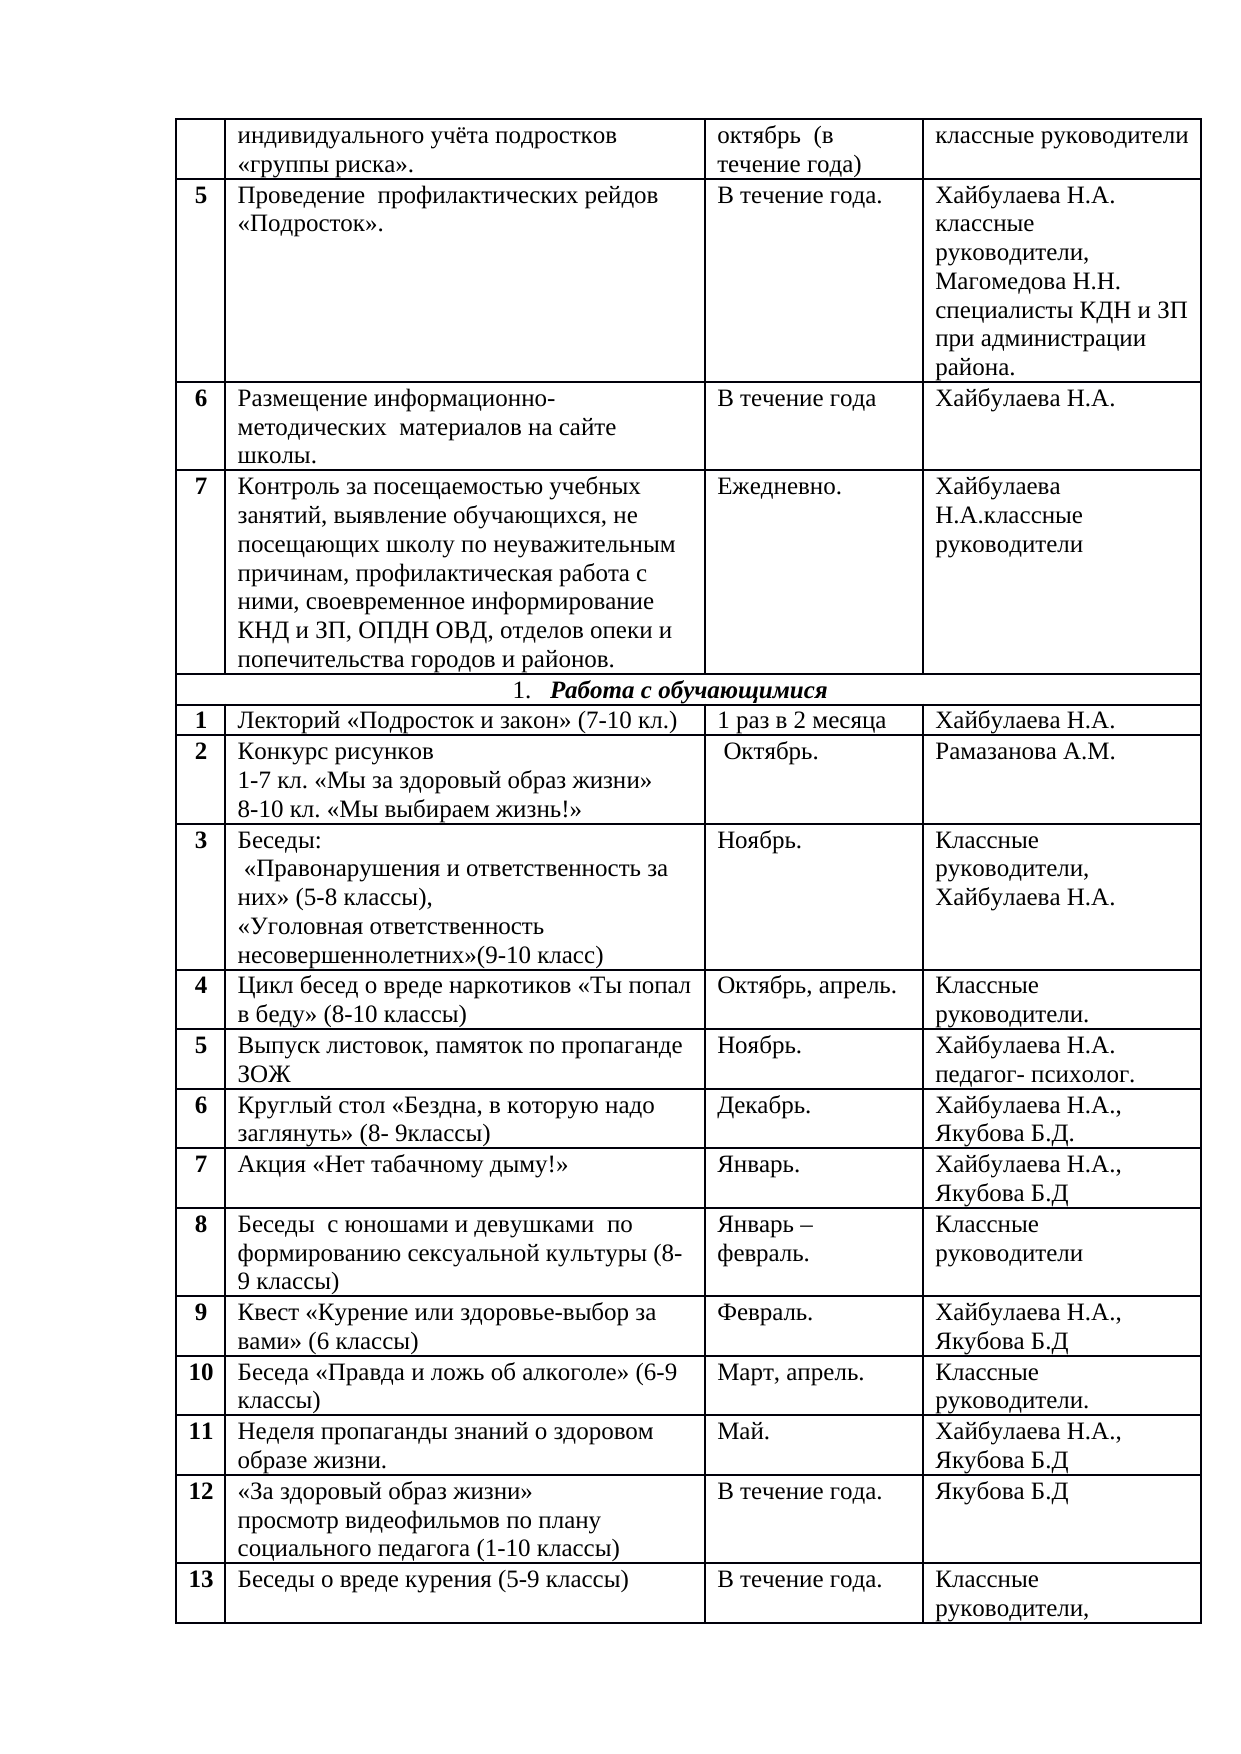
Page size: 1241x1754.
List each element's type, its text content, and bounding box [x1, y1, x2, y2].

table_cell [924, 1564, 1200, 1622]
table_cell Выпуск листовок, памяток по пропаганде ЗОЖ [226, 1030, 704, 1088]
table_cell Работа с обучающимися [177, 675, 1200, 703]
table_cell Хайбулаева Н.А. педагог- психолог. [924, 1030, 1200, 1088]
table_cell Круглый стол «Бездна, в которую надо заглянуть» (8- 9классы) [226, 1090, 704, 1147]
table_cell Хайбулаева Н.А. классные руководители, Магомедова Н.Н. специалисты КДН и ЗП при администрации района. [924, 180, 1200, 381]
table_cell Контроль за посещаемостью учебных занятий, выявление обучающихся, не посещающих школу по неуважительным причинам, профилактическая работа с ними, своевременное информирование КНД и ЗП, ОПДН ОВД, отделов опеки и попечительства городов и районов. [226, 471, 704, 673]
table_cell Якубова Б.Д [924, 1476, 1200, 1562]
table_cell Ежедневно. [706, 471, 922, 673]
table_cell Хайбулаева Н.А., Якубова Б.Д [924, 1416, 1200, 1474]
table_cell 6 [177, 1090, 224, 1147]
table_cell Беседы с юношами и девушками по формированию сексуальной культуры (8-9 классы) [226, 1209, 704, 1295]
table_cell 7 [177, 471, 224, 673]
table_cell 1 раз в 2 месяца [706, 706, 922, 734]
table_cell Размещение информационно-методических материалов на сайте школы. [226, 383, 704, 469]
table_cell Классные руководители, Хайбулаева Н.А. [924, 825, 1200, 968]
table_cell 2 [177, 736, 224, 823]
table_cell 7 [177, 1149, 224, 1207]
table_cell Декабрь. [706, 1090, 922, 1147]
table_cell Проведение профилактических рейдов «Подросток». [226, 180, 704, 381]
table_cell Классные руководители. [924, 971, 1200, 1028]
table_cell Классные руководители. [924, 1357, 1200, 1414]
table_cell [226, 1564, 704, 1622]
table_cell Хайбулаева Н.А., Якубова Б.Д [924, 1149, 1200, 1207]
table_cell Март, апрель. [706, 1357, 922, 1414]
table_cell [706, 120, 922, 178]
table_cell 6 [177, 383, 224, 469]
table_cell В течение года [706, 383, 922, 469]
table_cell Рамазанова А.М. [924, 736, 1200, 823]
table_cell Ноябрь. [706, 825, 922, 968]
table_cell Конкурс рисунков 1-7 кл. «Мы за здоровый образ жизни» 8-10 кл. «Мы выбираем жизнь!» [226, 736, 704, 823]
table_cell «За здоровый образ жизни» просмотр видеофильмов по плану социального педагога (1-10 классы) [226, 1476, 704, 1562]
table_cell Май. [706, 1416, 922, 1474]
table_cell Хайбулаева Н.А. [924, 383, 1200, 469]
table_cell 8 [177, 1209, 224, 1295]
table_cell Октябрь. [706, 736, 922, 823]
table_cell 5 [177, 1030, 224, 1088]
table_cell В течение года. [706, 180, 922, 381]
table_cell Январь – февраль. [706, 1209, 922, 1295]
table_cell 11 [177, 1416, 224, 1474]
table_cell Неделя пропаганды знаний о здоровом образе жизни. [226, 1416, 704, 1474]
table_cell Хайбулаева Н.А.классные руководители [924, 471, 1200, 673]
table_cell Январь. [706, 1149, 922, 1207]
table_cell 12 [177, 1476, 224, 1562]
table_cell 4 [177, 120, 224, 178]
table_cell Хайбулаева Н.А. [924, 706, 1200, 734]
table_cell Акция «Нет табачному дыму!» [226, 1149, 704, 1207]
table_cell В течение года. [706, 1476, 922, 1562]
table_cell 13 [177, 1564, 224, 1622]
table_cell Октябрь, апрель. [706, 971, 922, 1028]
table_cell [226, 120, 704, 178]
table_cell В течение года. [706, 1564, 922, 1622]
table_cell Классные руководители [924, 1209, 1200, 1295]
table_cell 3 [177, 825, 224, 968]
table_cell Беседы: «Правонарушения и ответственность за них» (5-8 классы), «Уголовная ответственность несовершеннолетних»(9-10 класс) [226, 825, 704, 968]
table_cell Февраль. [706, 1297, 922, 1355]
table_cell Беседа «Правда и ложь об алкоголе» (6-9 классы) [226, 1357, 704, 1414]
table_cell 9 [177, 1297, 224, 1355]
table_cell Ноябрь. [706, 1030, 922, 1088]
table_cell 5 [177, 180, 224, 381]
table_cell Хайбулаева Н.А., Якубова Б.Д [924, 1297, 1200, 1355]
table_cell 1 [177, 706, 224, 734]
table_cell Хайбулаева Н.А., Якубова Б.Д. [924, 1090, 1200, 1147]
table_cell Цикл бесед о вреде наркотиков «Ты попал в беду» (8-10 классы) [226, 971, 704, 1028]
table_cell 4 [177, 971, 224, 1028]
table_cell Лекторий «Подросток и закон» (7-10 кл.) [226, 706, 704, 734]
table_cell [924, 120, 1200, 178]
table_cell Квест «Курение или здоровье-выбор за вами» (6 классы) [226, 1297, 704, 1355]
table_cell 10 [177, 1357, 224, 1414]
